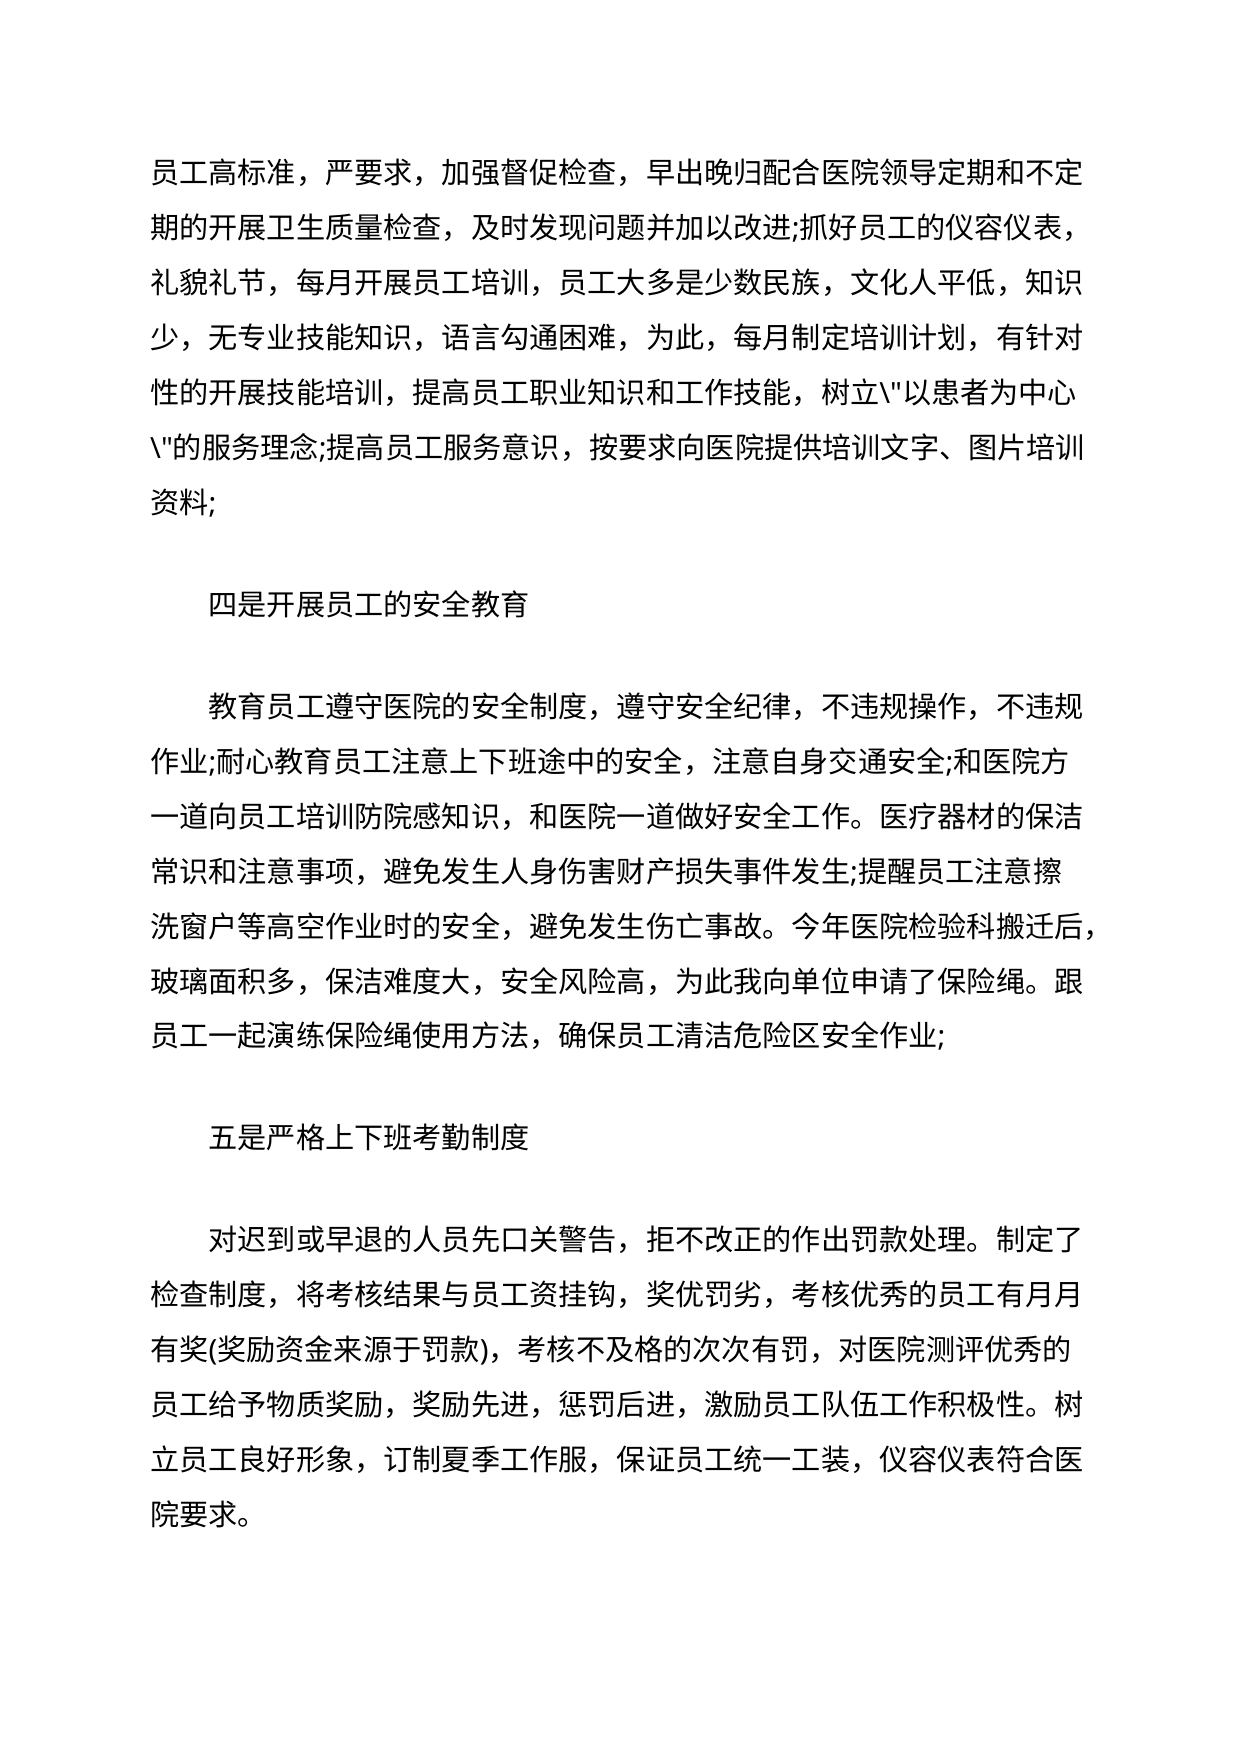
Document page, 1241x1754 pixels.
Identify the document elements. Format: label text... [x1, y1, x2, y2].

text 四是开展员工的安全教育 [150, 582, 1090, 624]
text 五是严格上下班考勤制度 [150, 1115, 1090, 1157]
text 教育员工遵守医院的安全制度，遵守安全纪律，不违规操作，不违规作业;耐心教育员工注意上下班途中的安全，注意自身交通安全;和医院方一道向员工培训防院感知识，和医院一道做好安全工作。医疗器材的保洁常识和注意事项，避免发生人身伤害财产损失事件发生;提醒员工注意擦洗窗户等高空作业时的安全，避免发生伤亡事故。今年医院检验科搬迁后，玻璃面积多，保洁难度大，安全风险高，为此我向单位申请了保险绳。跟员工一起演练保险绳使用方法，确保员工清洁危险区安全作业; [150, 683, 1090, 1055]
text 对迟到或早退的人员先口关警告，拒不改正的作出罚款处理。制定了检查制度，将考核结果与员工资挂钩，奖优罚劣，考核优秀的员工有月月有奖(奖励资金来源于罚款)，考核不及格的次次有罚，对医院测评优秀的员工给予物质奖励，奖励先进，惩罚后进，激励员工队伍工作积极性。树立员工良好形象，订制夏季工作服，保证员工统一工装，仪容仪表符合医院要求。 [150, 1217, 1090, 1534]
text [150, 150, 1090, 522]
